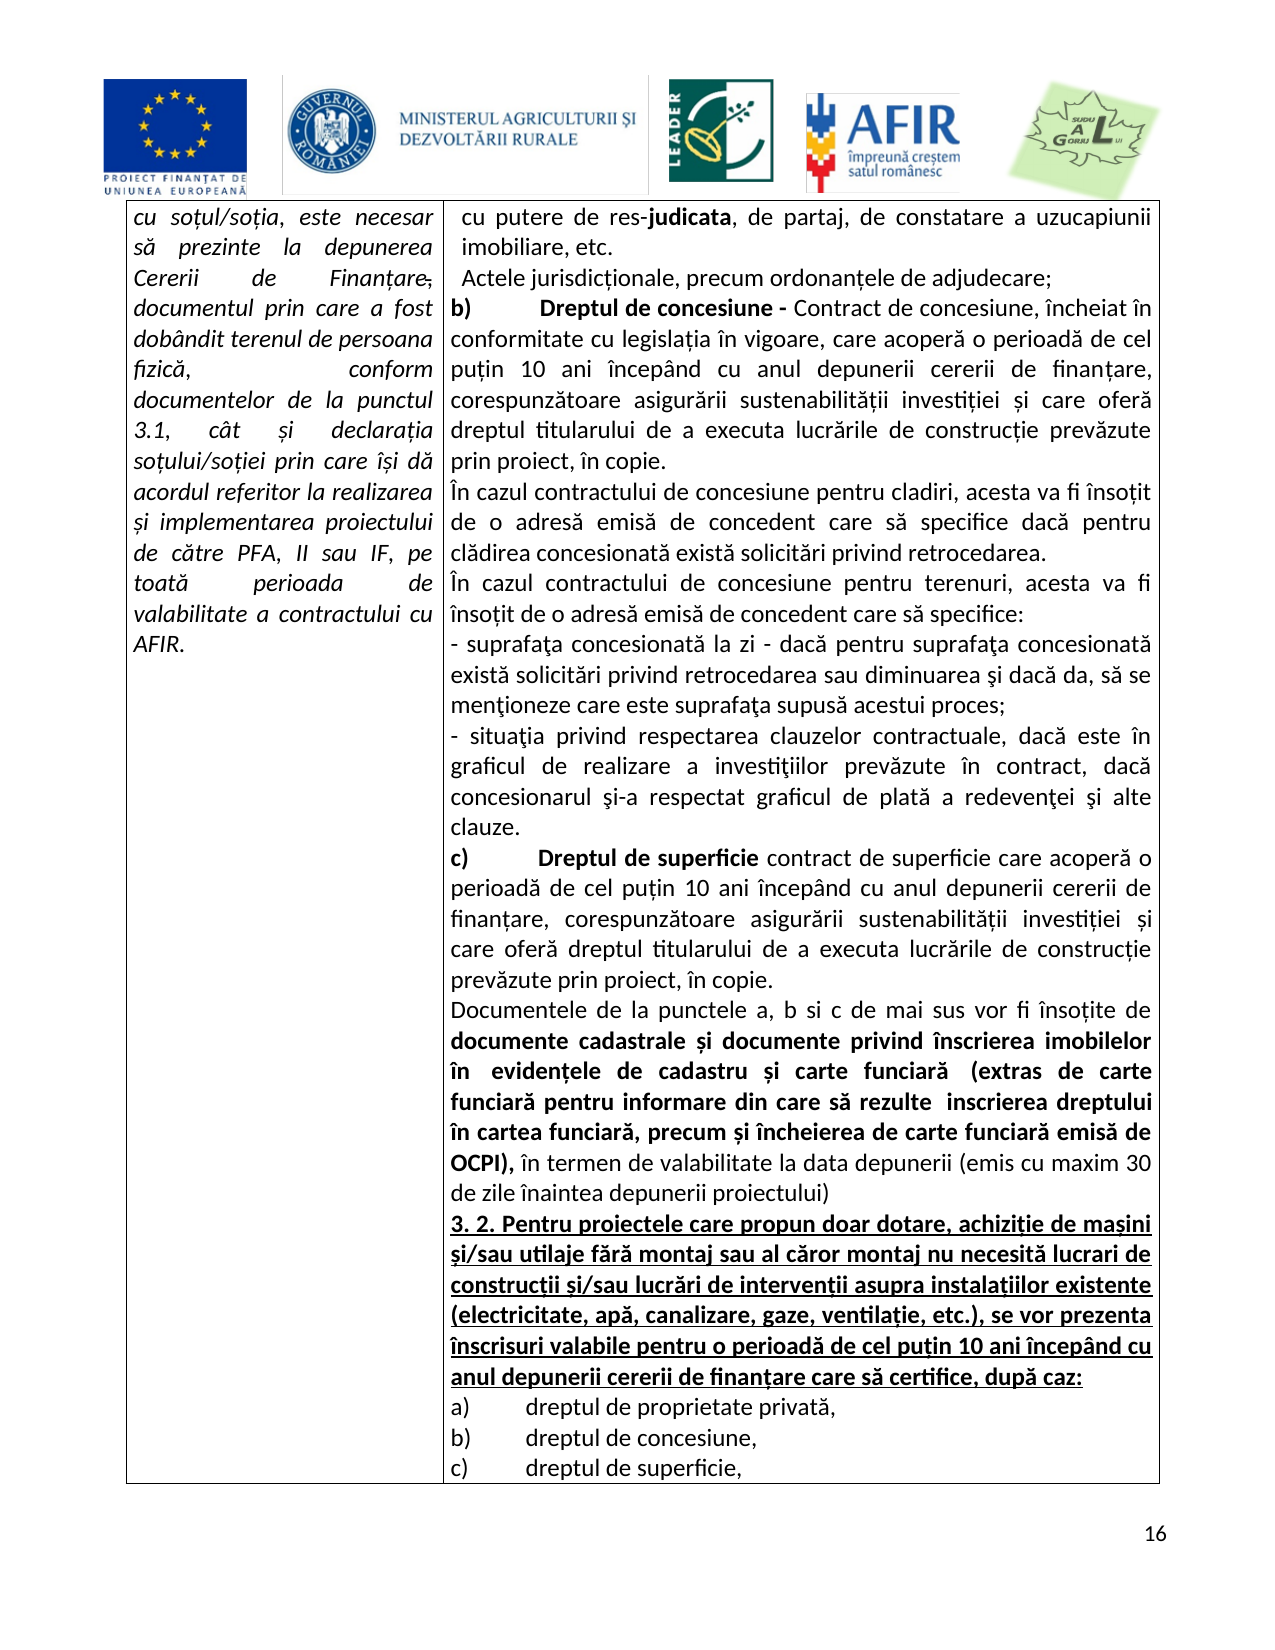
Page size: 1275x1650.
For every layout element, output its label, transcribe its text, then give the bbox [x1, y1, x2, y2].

picture [1000, 75, 1168, 209]
picture [103, 75, 960, 200]
